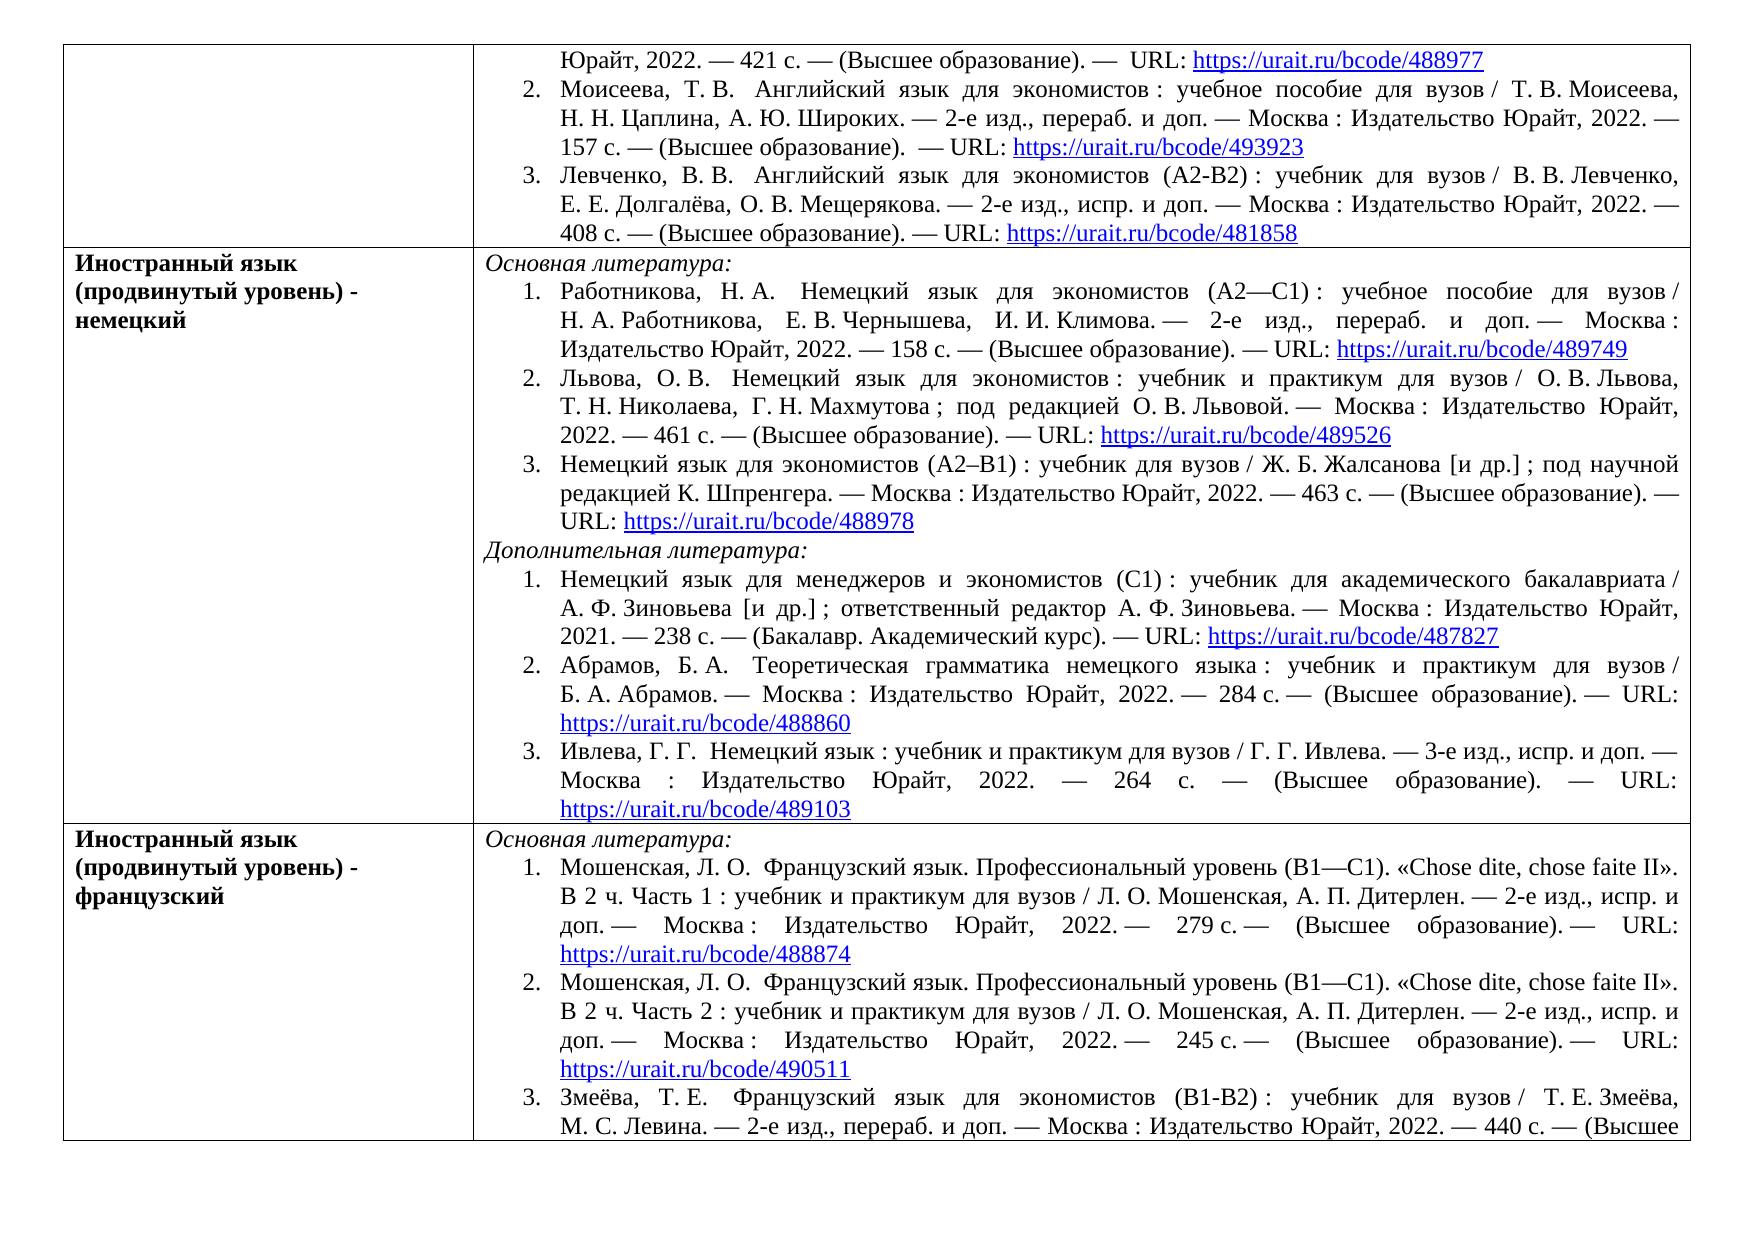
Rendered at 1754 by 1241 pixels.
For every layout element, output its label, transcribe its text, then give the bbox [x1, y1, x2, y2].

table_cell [474, 824, 1690, 1140]
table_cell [64, 45, 473, 247]
table_cell Основная литература: Работникова, Н. А. Немецкий язык для экономистов (A2—C1) : учебное пособие для вузов / Н. А. Работникова, Е. В. Чернышева, И. И. Климова. — 2-е изд., перераб. и доп. — Москва : Издательство Юрайт, 2022. — 158 с. — (Высшее образование). — URL: https://urait.ru/bcode/489749 Львова, О. В. Немецкий язык для экономистов : учебник и практикум для вузов / О. В. Львова, Т. Н. Николаева, Г. Н. Махмутова ; под редакцией О. В. Львовой. — Москва : Издательство Юрайт, 2022. — 461 с. — (Высшее образование). — URL: https://urait.ru/bcode/489526 Немецкий язык для экономистов (A2–B1) : учебник для вузов / Ж. Б. Жалсанова [и др.] ; под научной редакцией К. Шпренгера. — Москва : Издательство Юрайт, 2022. — 463 с. — (Высшее образование). — URL: https://urait.ru/bcode/488978 Дополнительная литература: Немецкий язык для менеджеров и экономистов (C1) : учебник для академического бакалавриата / А. Ф. Зиновьева [и др.] ; ответственный редактор А. Ф. Зиновьева. — Москва : Издательство Юрайт, 2021. — 238 с. — (Бакалавр. Академический курс). — URL: https://urait.ru/bcode/487827 Абрамов, Б. А. Теоретическая грамматика немецкого языка : учебник и практикум для вузов / Б. А. Абрамов. — Москва : Издательство Юрайт, 2022. — 284 с. — (Высшее образование). — URL: https://urait.ru/bcode/488860 Ивлева, Г. Г. Немецкий язык : учебник и практикум для вузов / Г. Г. Ивлева. — 3-е изд., испр. и доп. — Москва : Издательство Юрайт, 2022. — 264 с. — (Высшее образование). — URL: https://urait.ru/bcode/489103 [474, 248, 1690, 823]
table_cell Иностранный язык (продвинутый уровень) - немецкий [64, 248, 473, 823]
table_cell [474, 45, 1690, 247]
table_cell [64, 824, 473, 1140]
